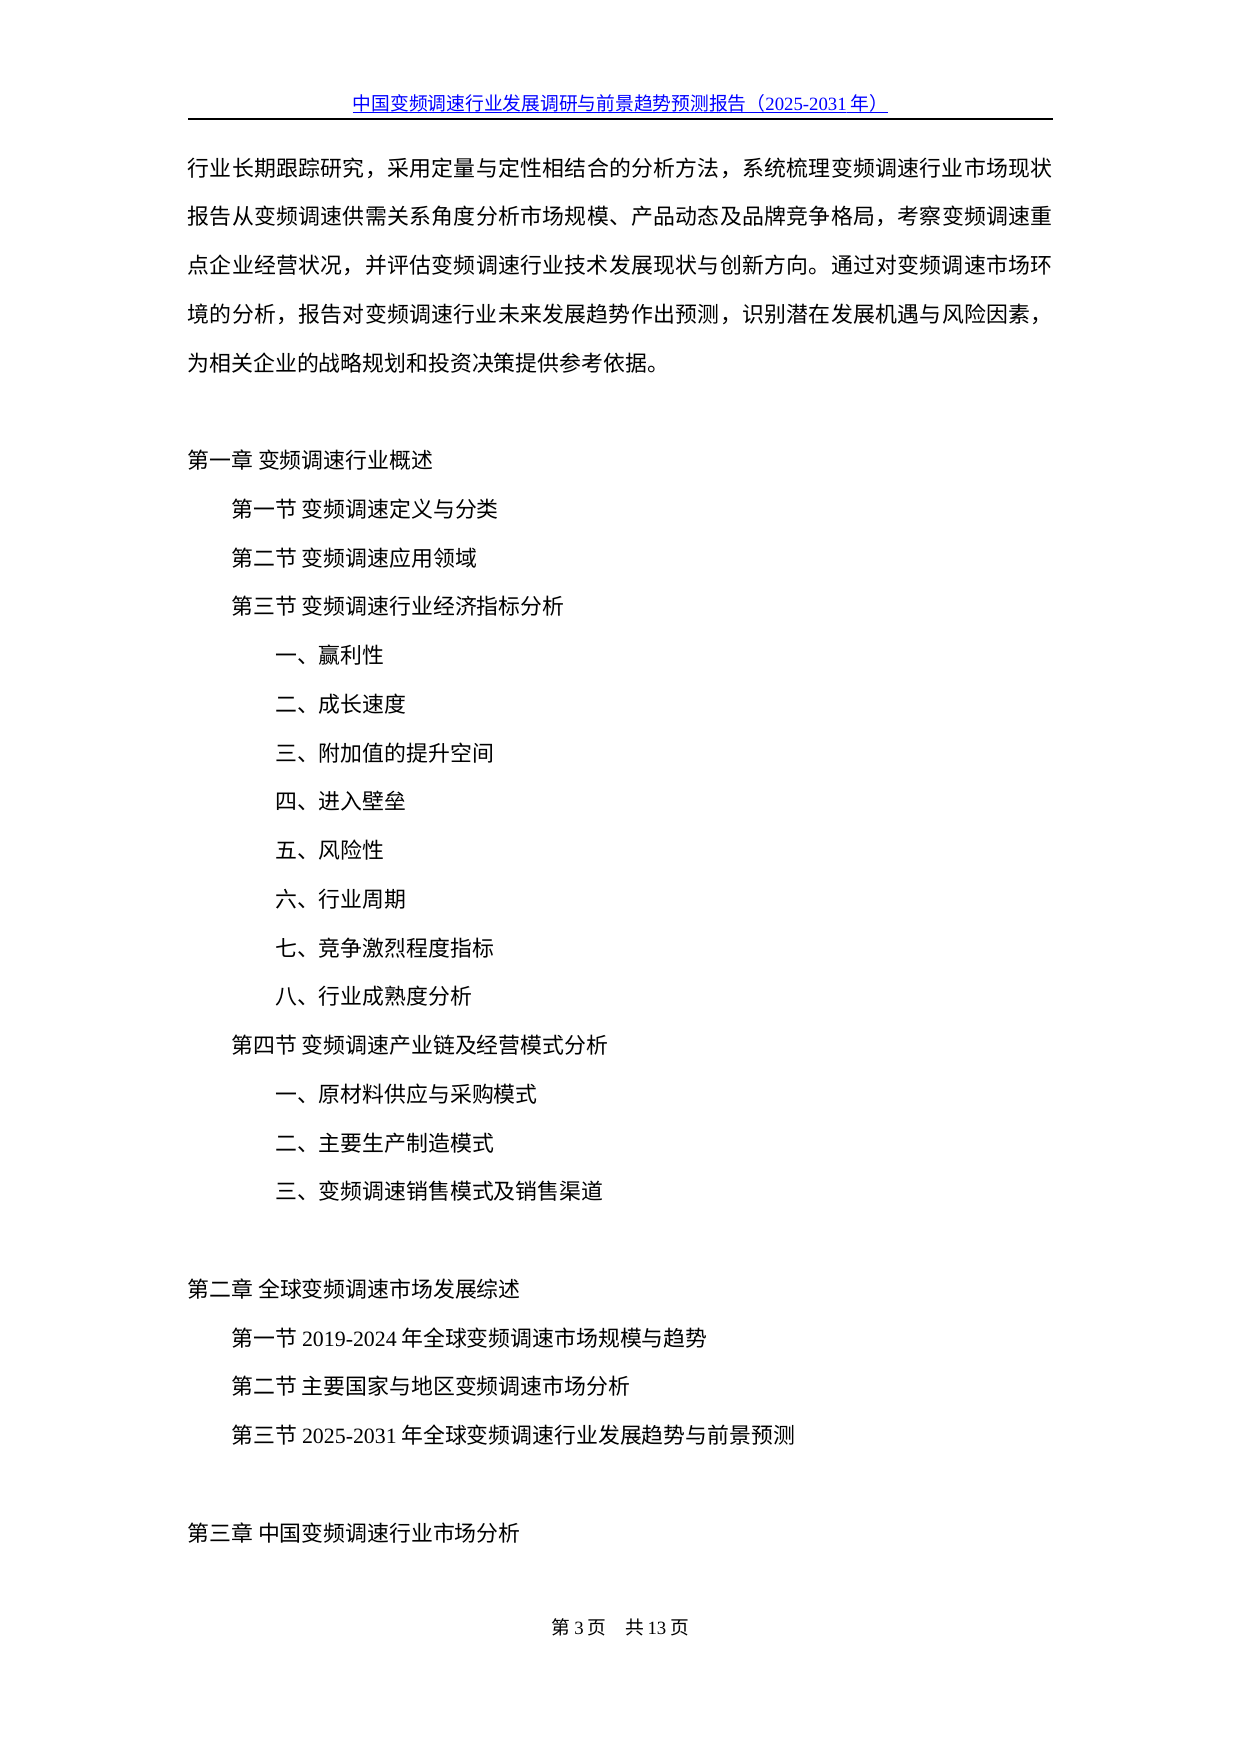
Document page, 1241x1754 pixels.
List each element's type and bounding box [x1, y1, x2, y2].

text [187, 150, 1053, 1548]
